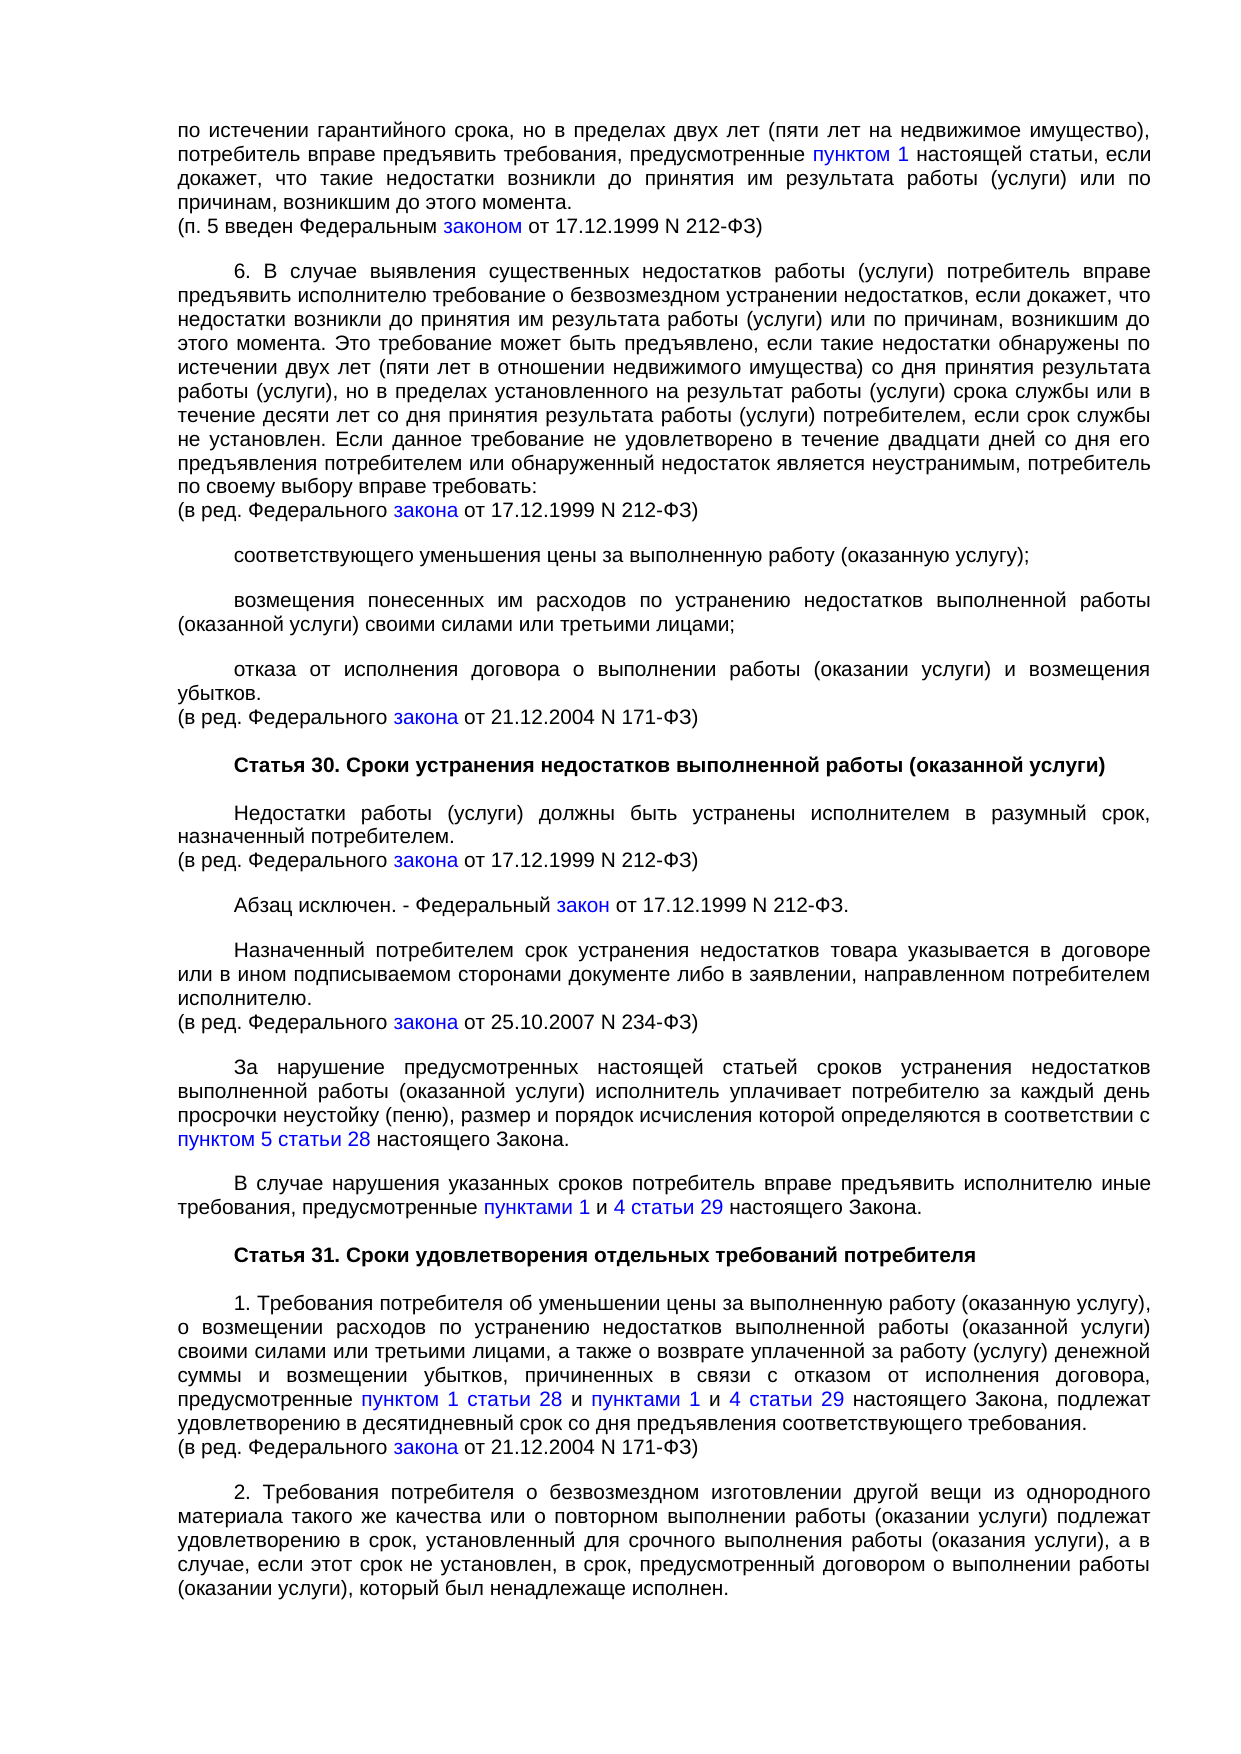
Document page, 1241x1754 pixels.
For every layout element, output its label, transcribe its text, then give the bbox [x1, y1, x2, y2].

title Статья 31. Сроки удовлетворения отдельных требований потребителя [177, 1243, 1152, 1267]
text (в ред. Федерального закона от 17.12.1999 N 212-ФЗ) [177, 498, 1152, 522]
text возмещения понесенных им расходов по устранению недостатков выполненной работы (оказанной услуги) своими силами или третьими лицами; [177, 588, 1152, 636]
text (в ред. Федерального закона от 21.12.2004 N 171-ФЗ) [177, 704, 1152, 728]
text соответствующего уменьшения цены за выполненную работу (оказанную услугу); [177, 543, 1152, 567]
text В случае нарушения указанных сроков потребитель вправе предъявить исполнителю иные требования, предусмотренные пунктами 1 и 4 статьи 29 настоящего Закона. [177, 1171, 1152, 1219]
text (в ред. Федерального закона от 17.12.1999 N 212-ФЗ) [177, 848, 1152, 872]
title Статья 30. Сроки устранения недостатков выполненной работы (оказанной услуги) [177, 752, 1152, 776]
text Назначенный потребителем срок устранения недостатков товара указывается в договоре или в ином подписываемом сторонами документе либо в заявлении, направленном потребителем исполнителю. [177, 938, 1152, 1010]
text 1. Требования потребителя об уменьшении цены за выполненную работу (оказанную услугу), о возмещении расходов по устранению недостатков выполненной работы (оказанной услуги) своими силами или третьими лицами, а также о возврате уплаченной за работу (услугу) денежной суммы и возмещении убытков, причиненных в связи с отказом от исполнения договора, предусмотренные пунктом 1 статьи 28 и пунктами 1 и 4 статьи 29 настоящего Закона, подлежат удовлетворению в десятидневный срок со дня предъявления соответствующего требования. [177, 1291, 1152, 1435]
text (в ред. Федерального закона от 25.10.2007 N 234-ФЗ) [177, 1010, 1152, 1034]
text 2. Требования потребителя о безвозмездном изготовлении другой вещи из однородного материала такого же качества или о повторном выполнении работы (оказании услуги) подлежат удовлетворению в срок, установленный для срочного выполнения работы (оказания услуги), а в случае, если этот срок не установлен, в срок, предусмотренный договором о выполнении работы (оказании услуги), который был ненадлежаще исполнен. [177, 1479, 1152, 1599]
text (в ред. Федерального закона от 21.12.2004 N 171-ФЗ) [177, 1435, 1152, 1459]
text 6. В случае выявления существенных недостатков работы (услуги) потребитель вправе предъявить исполнителю требование о безвозмездном устранении недостатков, если докажет, что недостатки возникли до принятия им результата работы (услуги) или по причинам, возникшим до этого момента. Это требование может быть предъявлено, если такие недостатки обнаружены по истечении двух лет (пяти лет в отношении недвижимого имущества) со дня принятия результата работы (услуги), но в пределах установленного на результат работы (услуги) срока службы или в течение десяти лет со дня принятия результата работы (услуги) потребителем, если срок службы не установлен. Если данное требование не удовлетворено в течение двадцати дней со дня его предъявления потребителем или обнаруженный недостаток является неустранимым, потребитель по своему выбору вправе требовать: [177, 259, 1152, 498]
text отказа от исполнения договора о выполнении работы (оказании услуги) и возмещения убытков. [177, 657, 1152, 704]
text (п. 5 введен Федеральным законом от 17.12.1999 N 212-ФЗ) [177, 214, 1152, 238]
text За нарушение предусмотренных настоящей статьей сроков устранения недостатков выполненной работы (оказанной услуги) исполнитель уплачивает потребителю за каждый день просрочки неустойку (пеню), размер и порядок исчисления которой определяются в соответствии с пунктом 5 статьи 28 настоящего Закона. [177, 1054, 1152, 1150]
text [177, 118, 1152, 214]
text Недостатки работы (услуги) должны быть устранены исполнителем в разумный срок, назначенный потребителем. [177, 800, 1152, 848]
text Абзац исключен. - Федеральный закон от 17.12.1999 N 212-ФЗ. [177, 893, 1152, 917]
